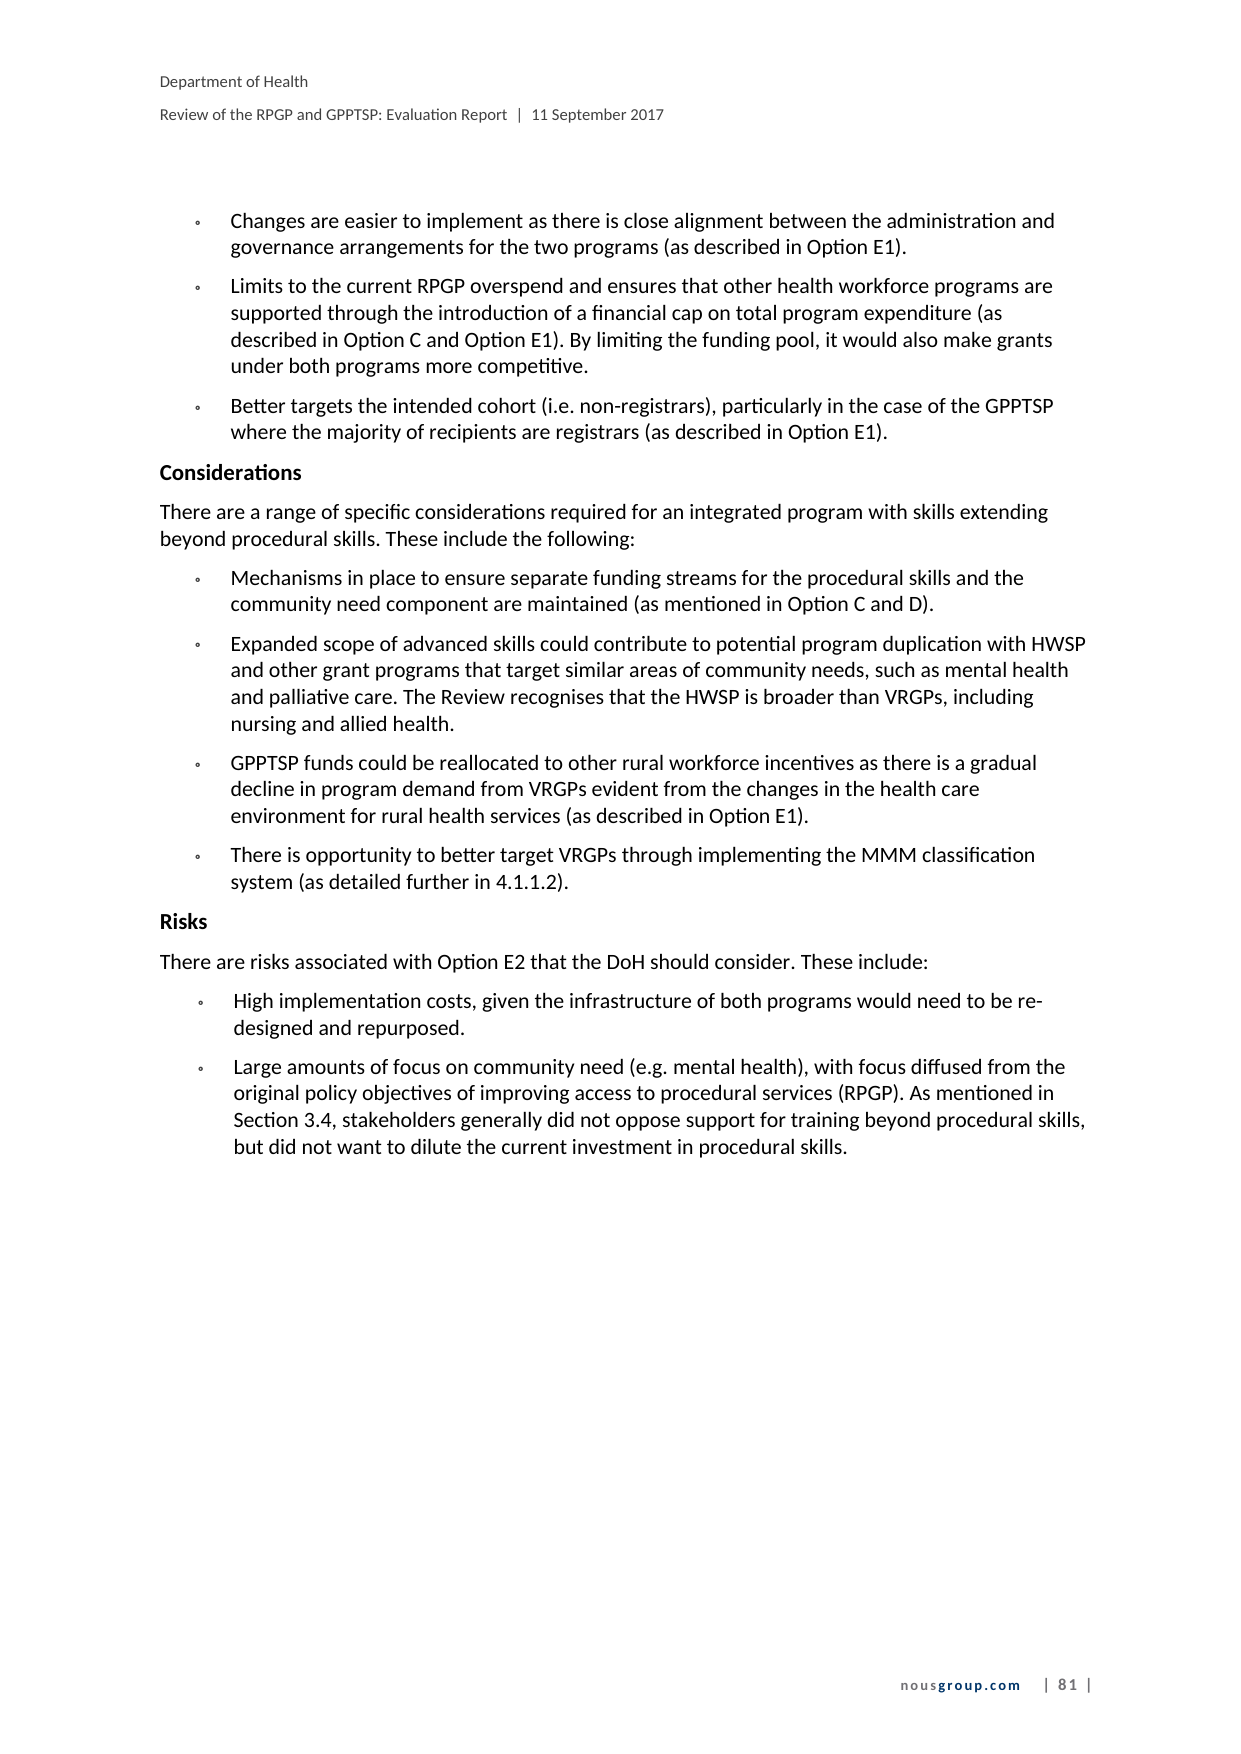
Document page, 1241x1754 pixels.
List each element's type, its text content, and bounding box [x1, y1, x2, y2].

list Limits to the current RPGP overspend and ensures that other health workforce programs are supported through the introduction of a financial cap on total program expenditure (as described in Option C and Option E1). By limiting the funding pool, it would also make grants under both programs more competitive. [195, 273, 1092, 379]
list GPPTSP funds could be reallocated to other rural workforce incentives as there is a gradual decline in program demand from VRGPs evident from the changes in the health care environment for rural health services (as described in Option E1). [195, 749, 1092, 829]
list Large amounts of focus on community need (e.g. mental health), with focus diffused from the original policy objectives of improving access to procedural services (RPGP). As mentioned in Section 3.4, stakeholders generally did not oppose support for training beyond procedural skills, but did not want to dilute the current investment in procedural skills. [198, 1053, 1092, 1159]
subtitle Considerations [159, 458, 1092, 486]
list Mechanisms in place to ensure separate funding streams for the procedural skills and the community need component are maintained (as mentioned in Option C and D). [195, 564, 1092, 617]
text There are a range of specific considerations required for an integrated program with skills extending beyond procedural skills. These include the following: [159, 498, 1092, 551]
list Expanded scope of advanced skills could contribute to potential program duplication with HWSP and other grant programs that target similar areas of community needs, such as mental health and palliative care. The Review recognises that the HWSP is broader than VRGPs, including nursing and allied health. [195, 630, 1092, 736]
text There are risks associated with Option E2 that the DoH should consider. These include: [159, 948, 1092, 974]
list High implementation costs, given the infrastructure of both programs would need to be re-designed and repurposed. [198, 987, 1092, 1040]
list Better targets the intended cohort (i.e. non-registrars), particularly in the case of the GPPTSP where the majority of recipients are registrars (as described in Option E1). [195, 392, 1092, 445]
list Changes are easier to implement as there is close alignment between the administration and governance arrangements for the two programs (as described in Option E1). [195, 207, 1092, 260]
subtitle Risks [159, 907, 1092, 935]
list There is opportunity to better target VRGPs through implementing the MMM classification system (as detailed further in 4.1.1.2). [195, 841, 1092, 895]
